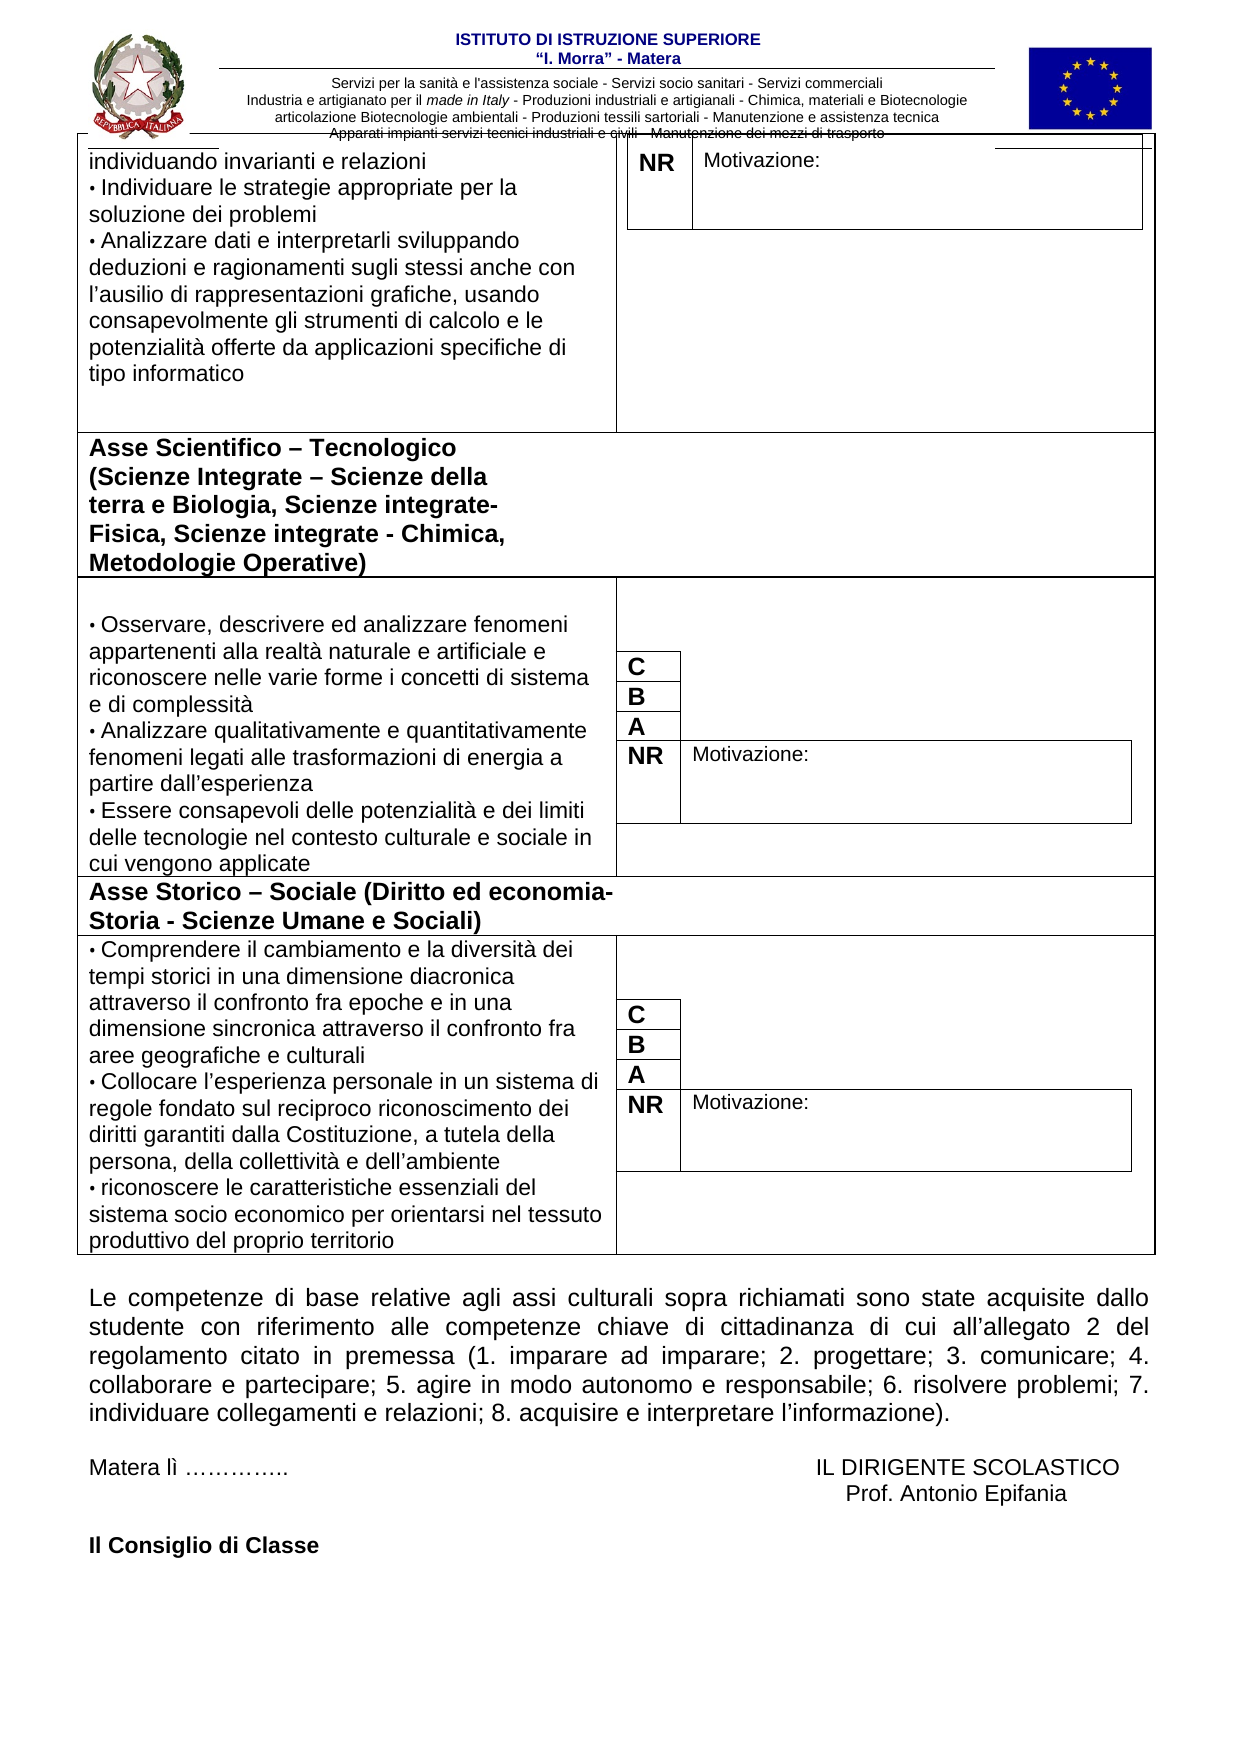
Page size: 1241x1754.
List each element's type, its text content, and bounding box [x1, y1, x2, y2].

picture [1027, 46, 1153, 131]
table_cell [78, 134, 616, 432]
picture [88, 29, 190, 144]
text Matera lì ………….. IL DIRIGENTE SCOLASTICO [89, 1453, 1152, 1480]
text Prof. Antonio Epifania [752, 1480, 1152, 1506]
text Le competenze di base relative agli assi culturali sopra richiamati sono state acquisite dallo studente con riferimento alle competenze chiave di cittadinanza di cui all’allegato 2 del regolamento citato in premessa (1. imparare ad imparare; 2. progettare; 3. comunicare; 4. collaborare e partecipare; 5. agire in modo autonomo e responsabile; 6. risolvere problemi; 7. individuare collegamenti e relazioni; 8. acquisire e interpretare l’informazione). [89, 1283, 1152, 1427]
text Il Consiglio di Classe [89, 1532, 1152, 1559]
table_cell • Comprendere il cambiamento e la diversità dei tempi storici in una dimensione diacronica attraverso il confronto fra epoche e in una dimensione sincronica attraverso il confronto fra aree geografiche e culturali • Collocare l’esperienza personale in un sistema di regole fondato sul reciproco riconoscimento dei diritti garantiti dalla Costituzione, a tutela della persona, della collettività e dell’ambiente • riconoscere le caratteristiche essenziali del sistema socio economico per orientarsi nel tessuto produttivo del proprio territorio [78, 936, 616, 1253]
table_cell Asse Scientifico – Tecnologico (Scienze Integrate – Scienze della terra e Biologia, Scienze integrate- Fisica, Scienze integrate - Chimica, Metodologie Operative) [78, 433, 1154, 576]
table_cell [617, 134, 1154, 432]
table_cell Asse Storico – Sociale (Diritto ed economia- Storia - Scienze Umane e Sociali) [78, 877, 1154, 935]
table_cell • Osservare, descrivere ed analizzare fenomeni appartenenti alla realtà naturale e artificiale e riconoscere nelle varie forme i concetti di sistema e di complessità • Analizzare qualitativamente e quantitativamente fenomeni legati alle trasformazioni di energia a partire dall’esperienza • Essere consapevoli delle potenzialità e dei limiti delle tecnologie nel contesto culturale e sociale in cui vengono applicate [78, 578, 616, 876]
table_cell [617, 936, 1154, 1253]
table_cell [617, 578, 1154, 876]
